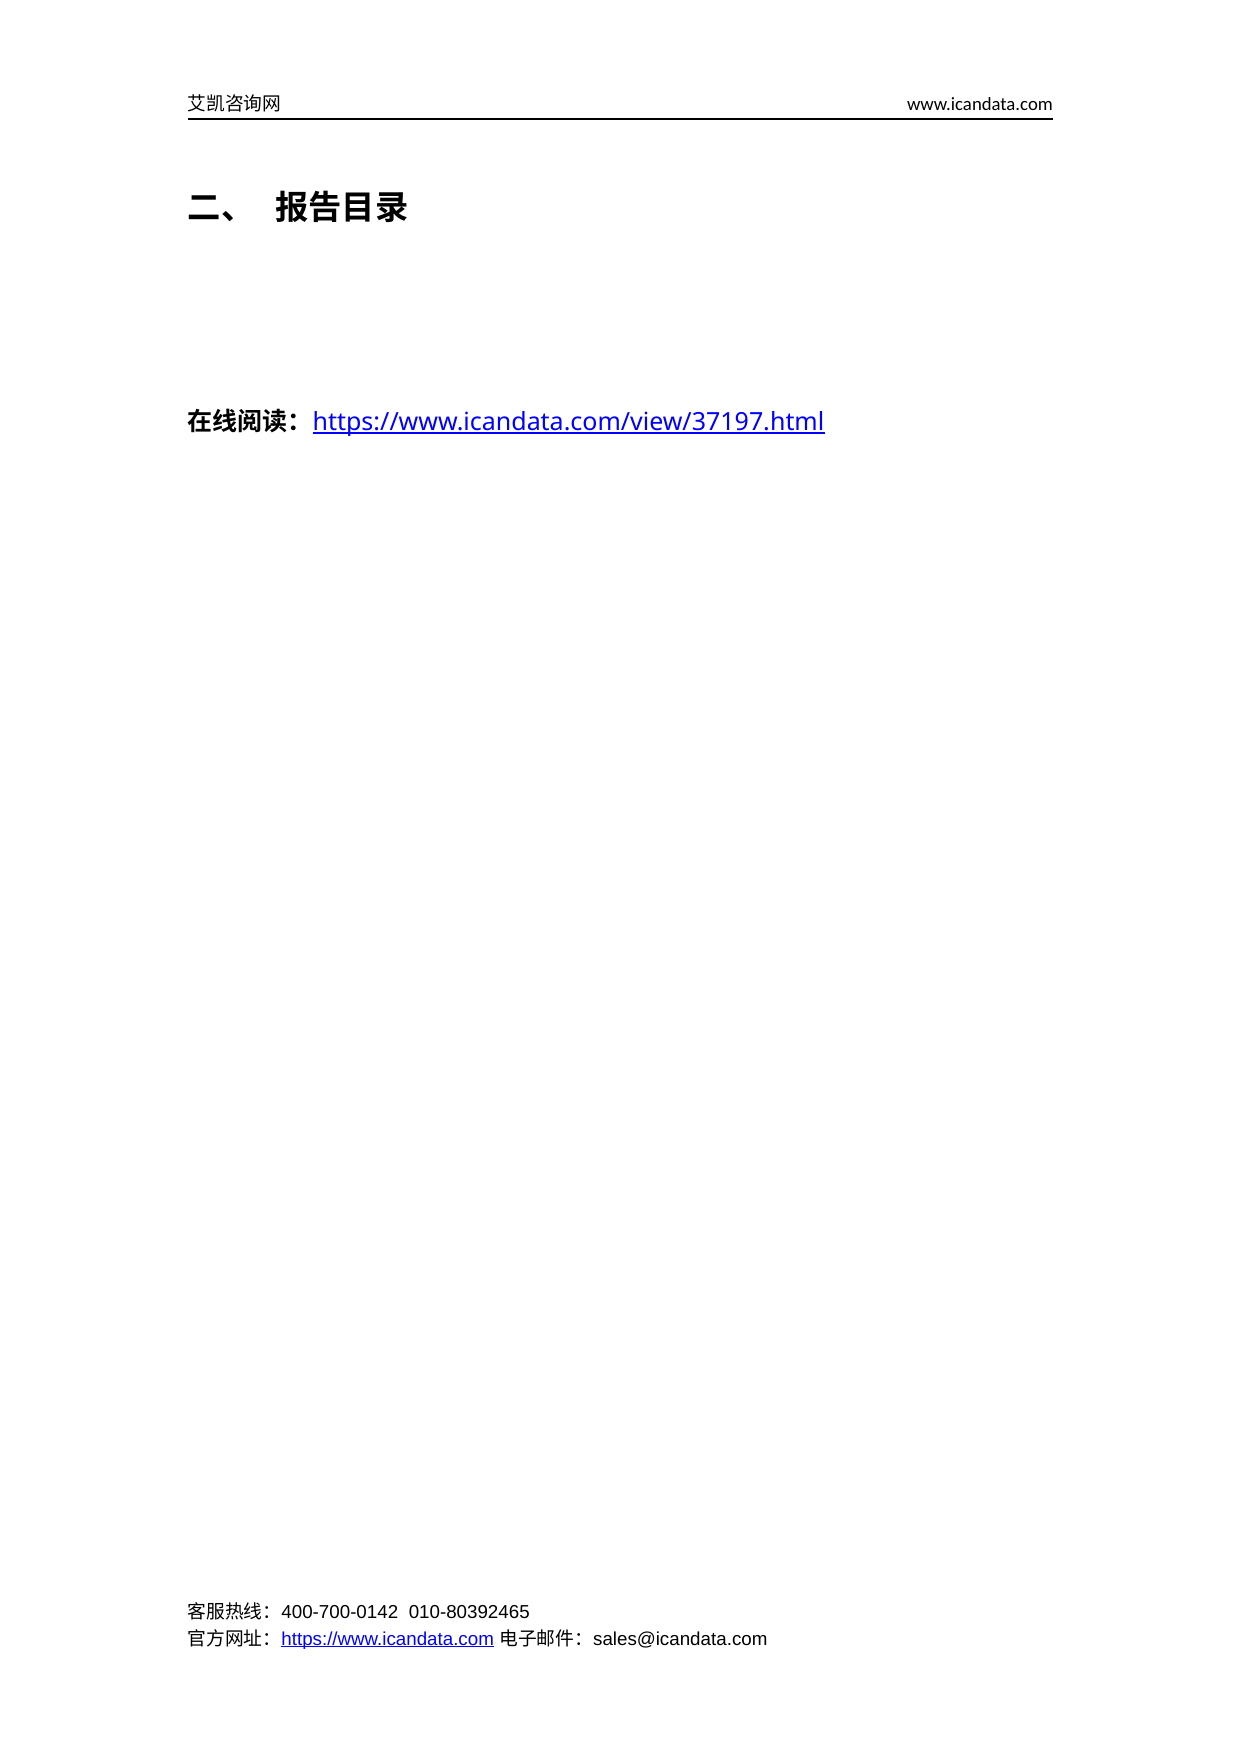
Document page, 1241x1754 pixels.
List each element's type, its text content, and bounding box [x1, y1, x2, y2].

text 在线阅读：https://www.icandata.com/view/37197.html [187, 387, 1053, 452]
subtitle 报告目录 [187, 172, 1053, 237]
